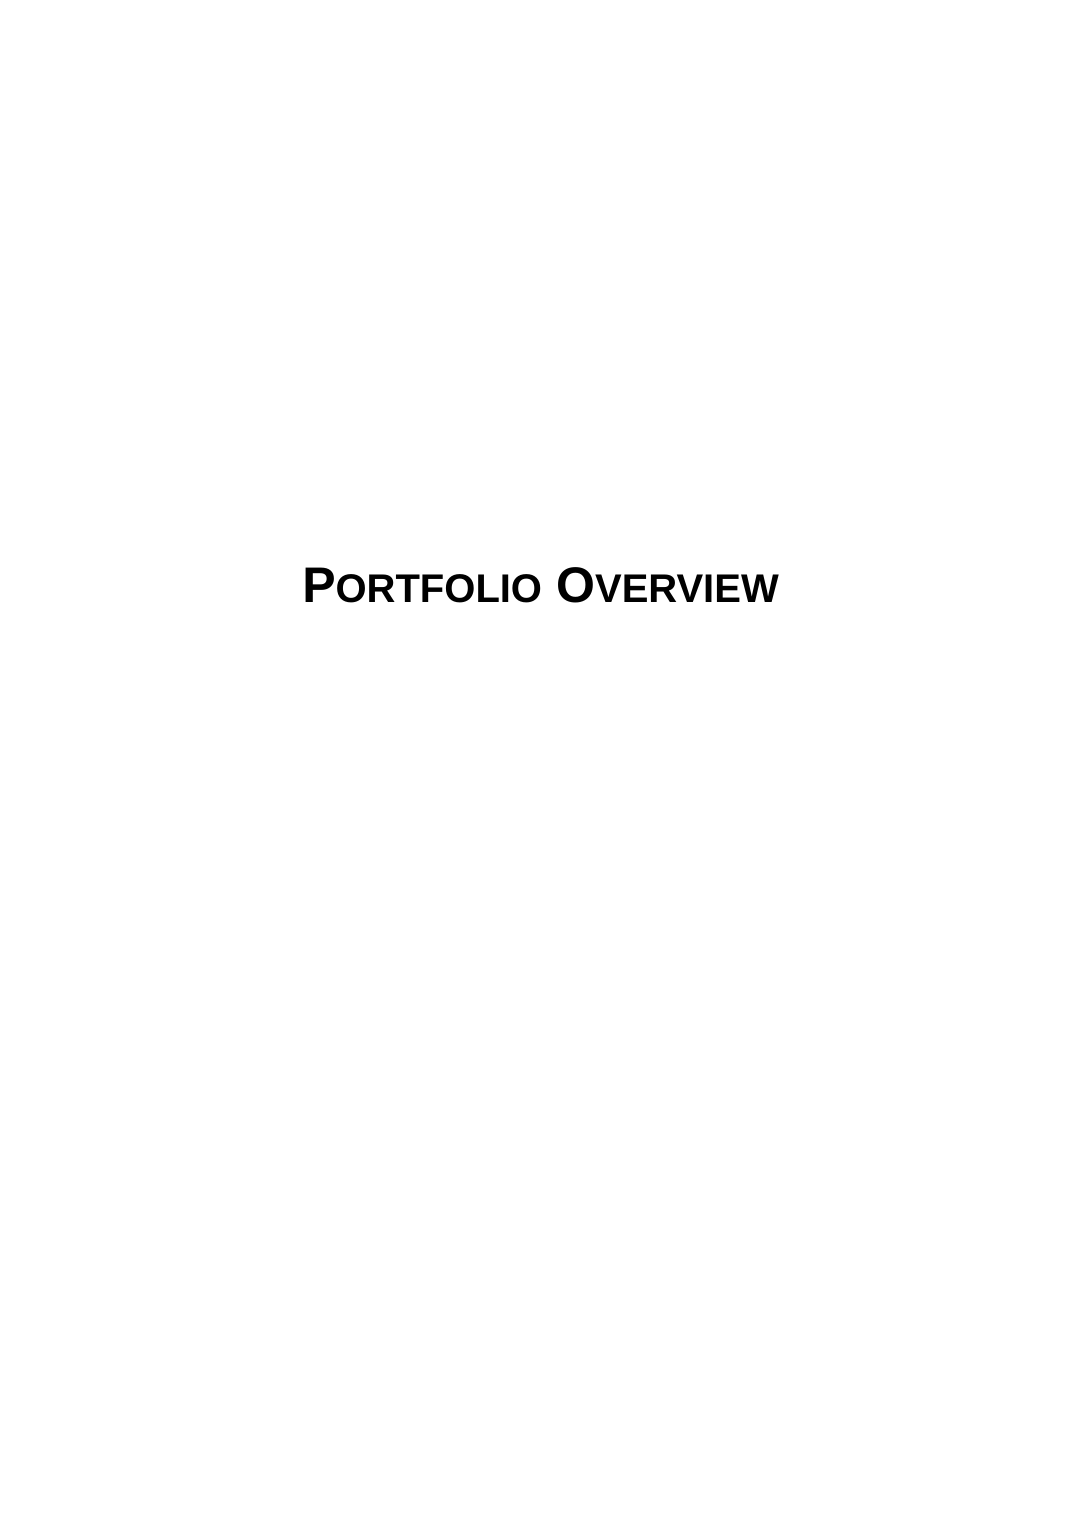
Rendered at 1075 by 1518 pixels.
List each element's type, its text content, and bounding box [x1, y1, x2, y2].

text Portfolio Overview [118, 555, 963, 613]
